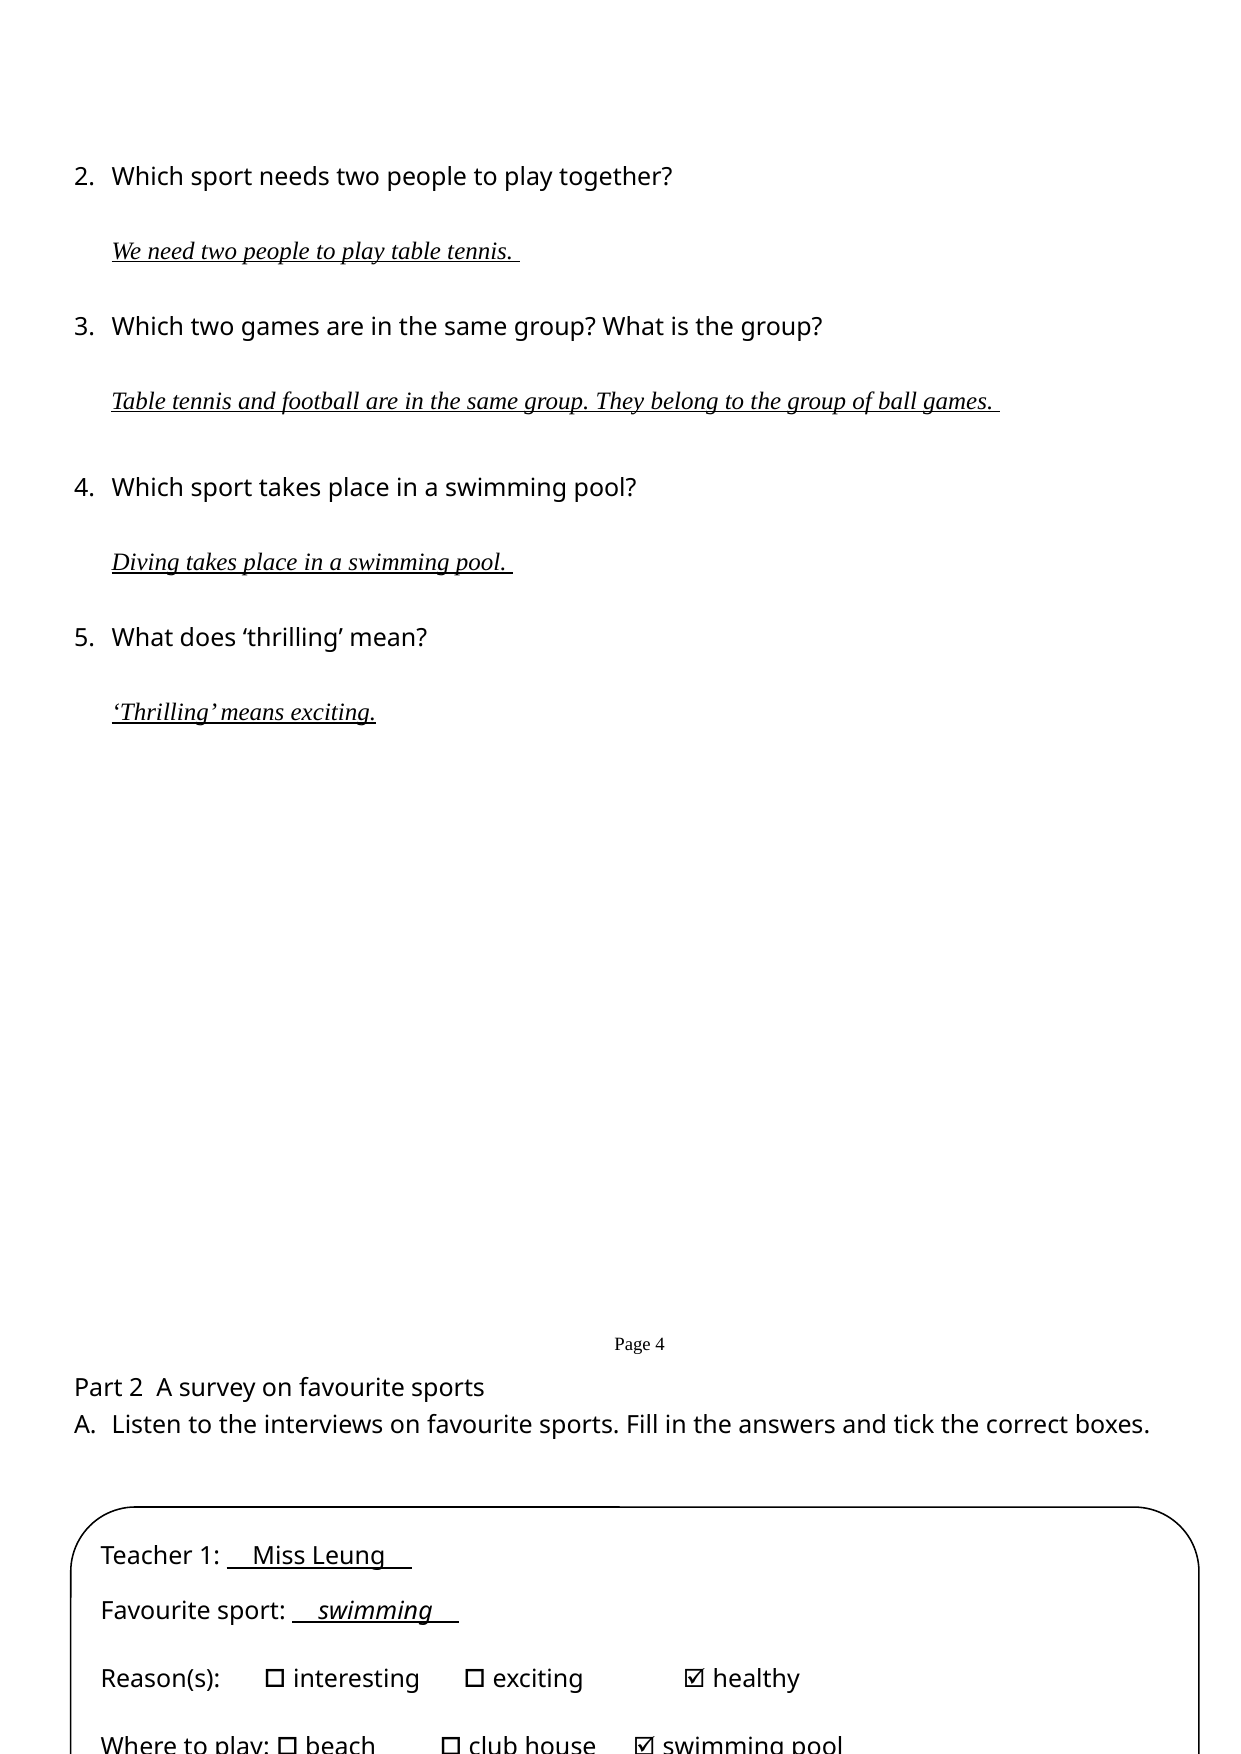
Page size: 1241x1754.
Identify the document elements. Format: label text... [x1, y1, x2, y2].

text Part 2 A survey on favourite sports [74, 1368, 1181, 1406]
list Which two games are in the same group? What is the group? [74, 307, 1181, 344]
list What does ‘thrilling’ mean? [74, 618, 1181, 656]
text We need two people to play table tennis. [111, 232, 1181, 269]
list Which sport takes place in a swimming pool? [74, 468, 1181, 506]
text ‘Thrilling’ means exciting. [111, 693, 1181, 731]
text Table tennis and football are in the same group. They belong to the group of ball games. [111, 382, 1181, 419]
list Listen to the interviews on favourite sports. Fill in the answers and tick the correct boxes. [74, 1406, 1181, 1443]
list Which sport needs two people to play together? [74, 157, 1181, 194]
text Diving takes place in a swimming pool. [111, 543, 1181, 581]
